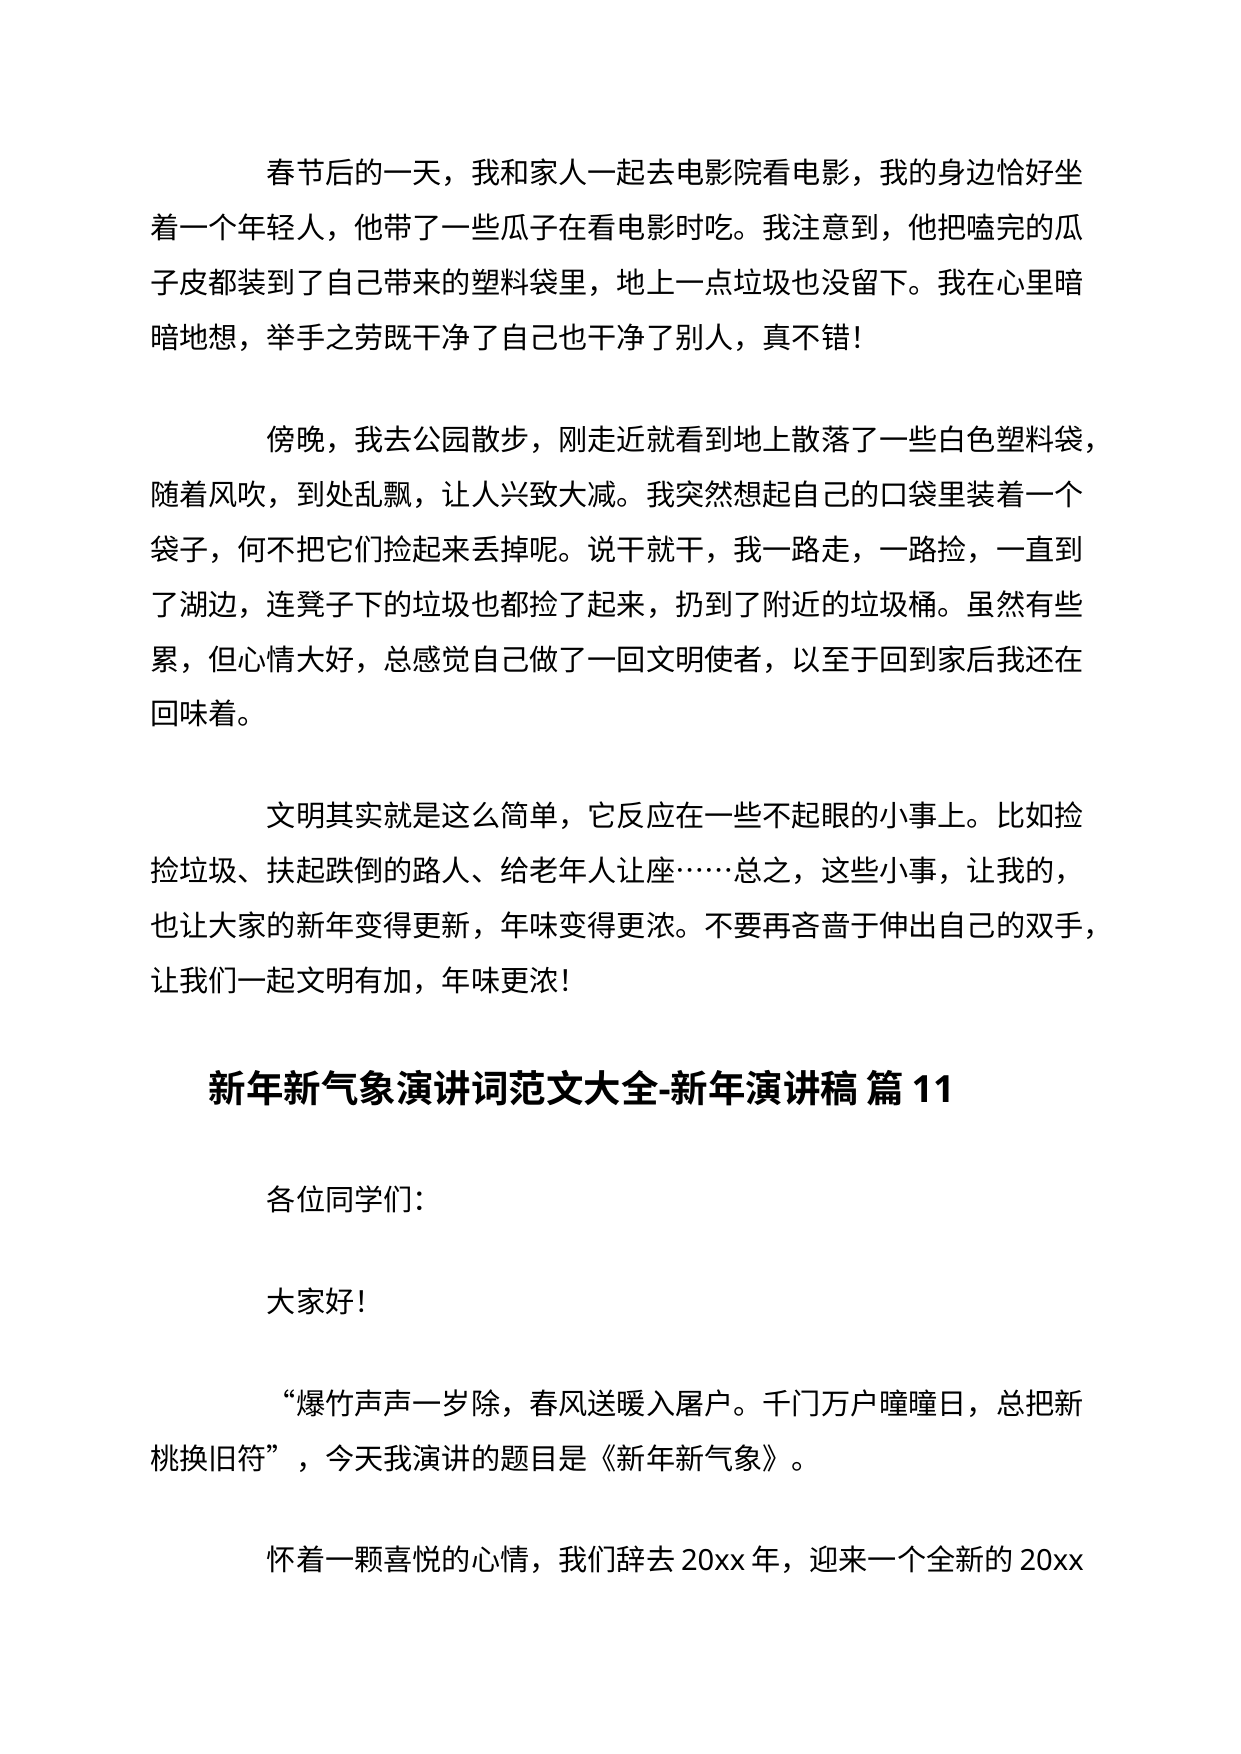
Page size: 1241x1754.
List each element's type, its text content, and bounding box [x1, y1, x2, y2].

text 各位同学们： [150, 1177, 1090, 1219]
text 傍晚，我去公园散步，刚走近就看到地上散落了一些白色塑料袋，随着风吹，到处乱飘，让人兴致大减。我突然想起自己的口袋里装着一个袋子，何不把它们捡起来丢掉呢。说干就干，我一路走，一路捡，一直到了湖边，连凳子下的垃圾也都捡了起来，扔到了附近的垃圾桶。虽然有些累，但心情大好，总感觉自己做了一回文明使者，以至于回到家后我还在回味着。 [150, 416, 1090, 733]
text “爆竹声声一岁除，春风送暖入屠户。千门万户曈曈日，总把新桃换旧符”，今天我演讲的题目是《新年新气象》。 [150, 1380, 1090, 1477]
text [150, 1537, 1090, 1579]
text 文明其实就是这么简单，它反应在一些不起眼的小事上。比如捡捡垃圾、扶起跌倒的路人、给老年人让座……总之，这些小事，让我的，也让大家的新年变得更新，年味变得更浓。不要再吝啬于伸出自己的双手，让我们一起文明有加，年味更浓！ [150, 793, 1090, 1000]
text 新年新气象演讲词范文大全-新年演讲稿 篇11 [150, 1059, 1090, 1114]
text 大家好！ [150, 1278, 1090, 1321]
text 春节后的一天，我和家人一起去电影院看电影，我的身边恰好坐着一个年轻人，他带了一些瓜子在看电影时吃。我注意到，他把嗑完的瓜子皮都装到了自己带来的塑料袋里，地上一点垃圾也没留下。我在心里暗暗地想，举手之劳既干净了自己也干净了别人，真不错！ [150, 150, 1090, 357]
